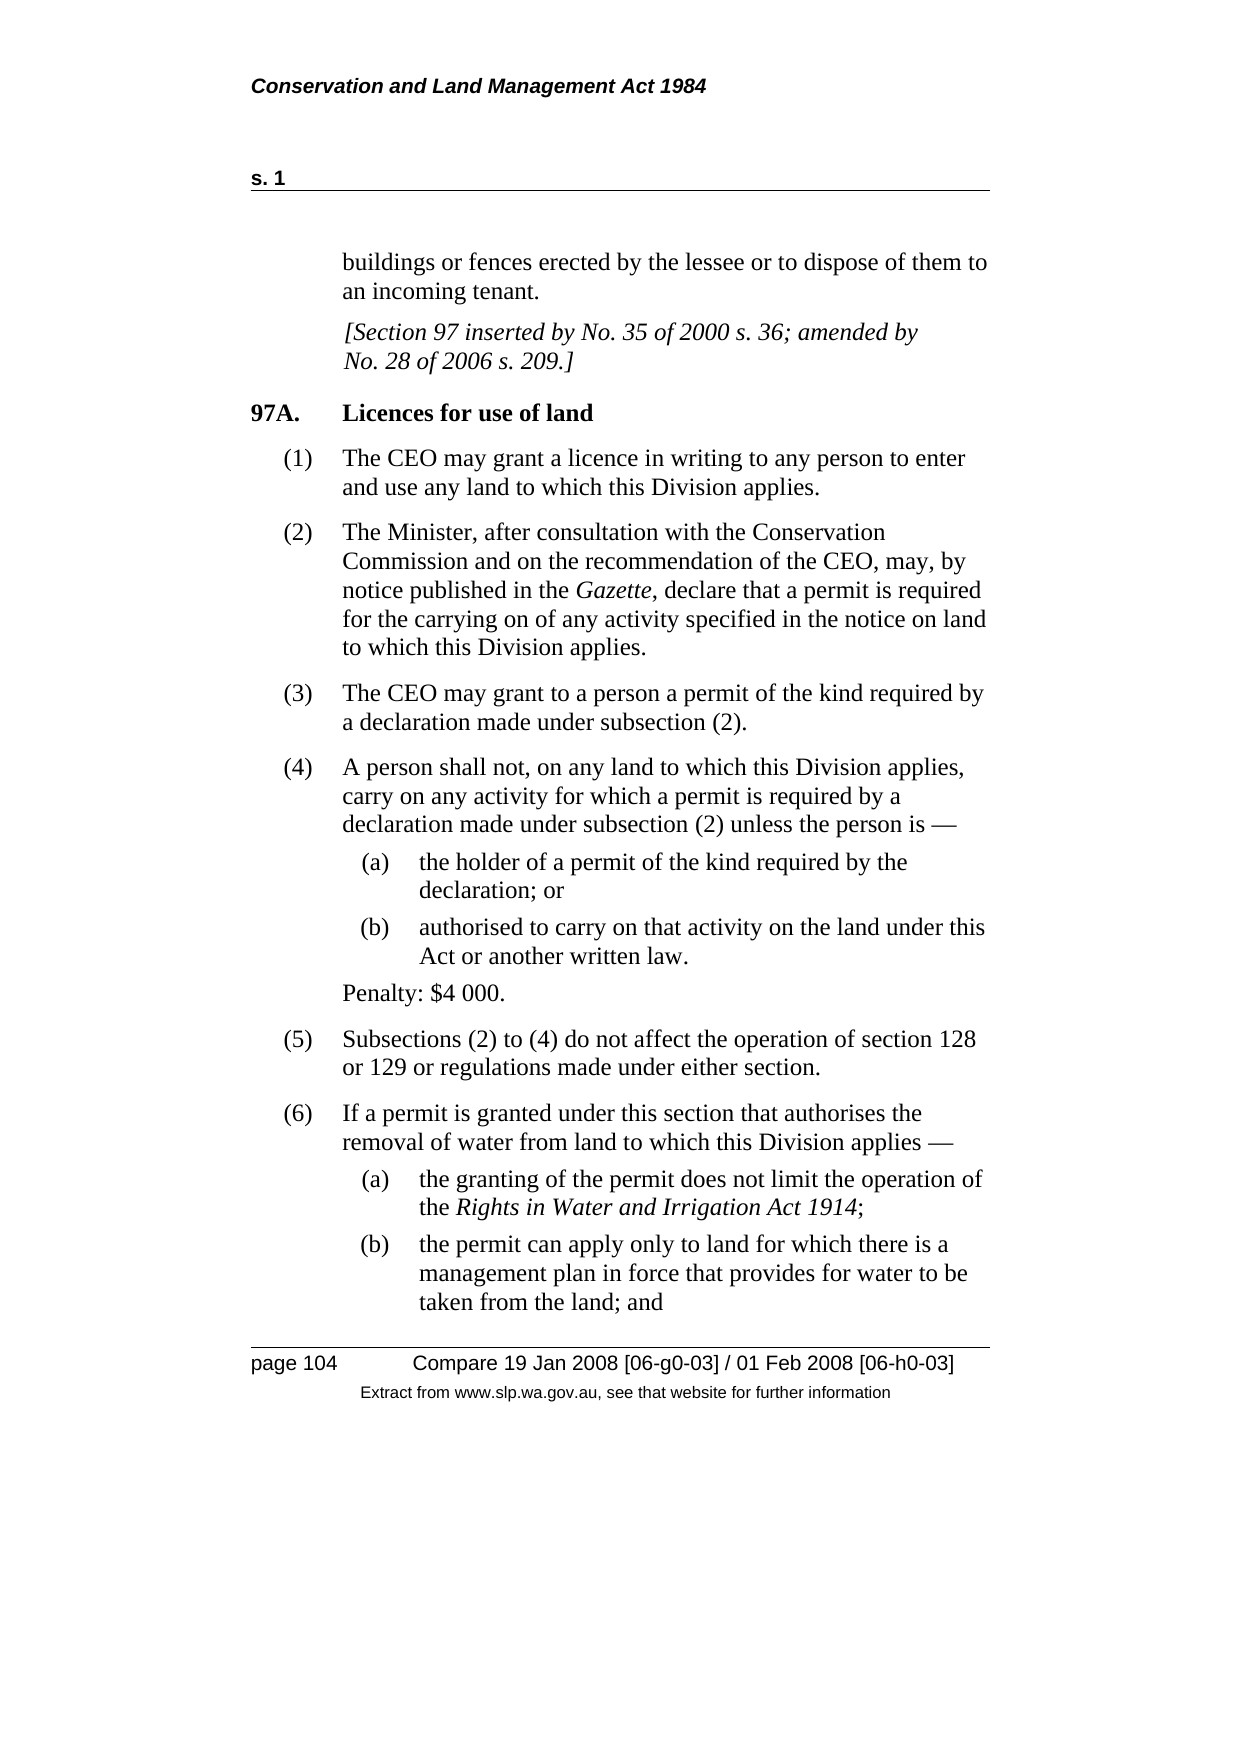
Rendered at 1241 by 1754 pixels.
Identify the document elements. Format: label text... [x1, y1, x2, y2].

subtitle 97A. Licences for use of land [251, 398, 990, 427]
text (a) the holder of a permit of the kind required by the declaration; or [251, 847, 990, 904]
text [251, 247, 990, 305]
text [Section 97 inserted by No. 35 of 2000 s. 36; amended by No. 28 of 2006 s. 209.] [251, 317, 990, 375]
text (b) authorised to carry on that activity on the land under this Act or another written law. [251, 912, 990, 970]
text (1) The CEO may grant a licence in writing to any person to enter and use any land to which this Division applies. [251, 443, 990, 501]
text (2) The Minister, after consultation with the Conservation Commission and on the recommendation of the CEO, may, by notice published in the Gazette, declare that a permit is required for the carrying on of any activity specified in the notice on land to which this Division applies. [251, 517, 990, 661]
text (3) The CEO may grant to a person a permit of the kind required by a declaration made under subsection (2). [251, 678, 990, 735]
text (b) the permit can apply only to land for which there is a management plan in force that provides for water to be taken from the land; and [251, 1229, 990, 1316]
text (6) If a permit is granted under this section that authorises the removal of water from land to which this Division applies — [251, 1098, 990, 1155]
text (4) A person shall not, on any land to which this Division applies, carry on any activity for which a permit is required by a declaration made under subsection (2) unless the person is — [251, 752, 990, 838]
text (5) Subsections (2) to (4) do not affect the operation of section 128 or 129 or regulations made under either section. [251, 1024, 990, 1081]
text (a) the granting of the permit does not limit the operation of the Rights in Water and Irrigation Act 1914; [251, 1164, 990, 1221]
text Penalty: $4 000. [251, 978, 990, 1007]
